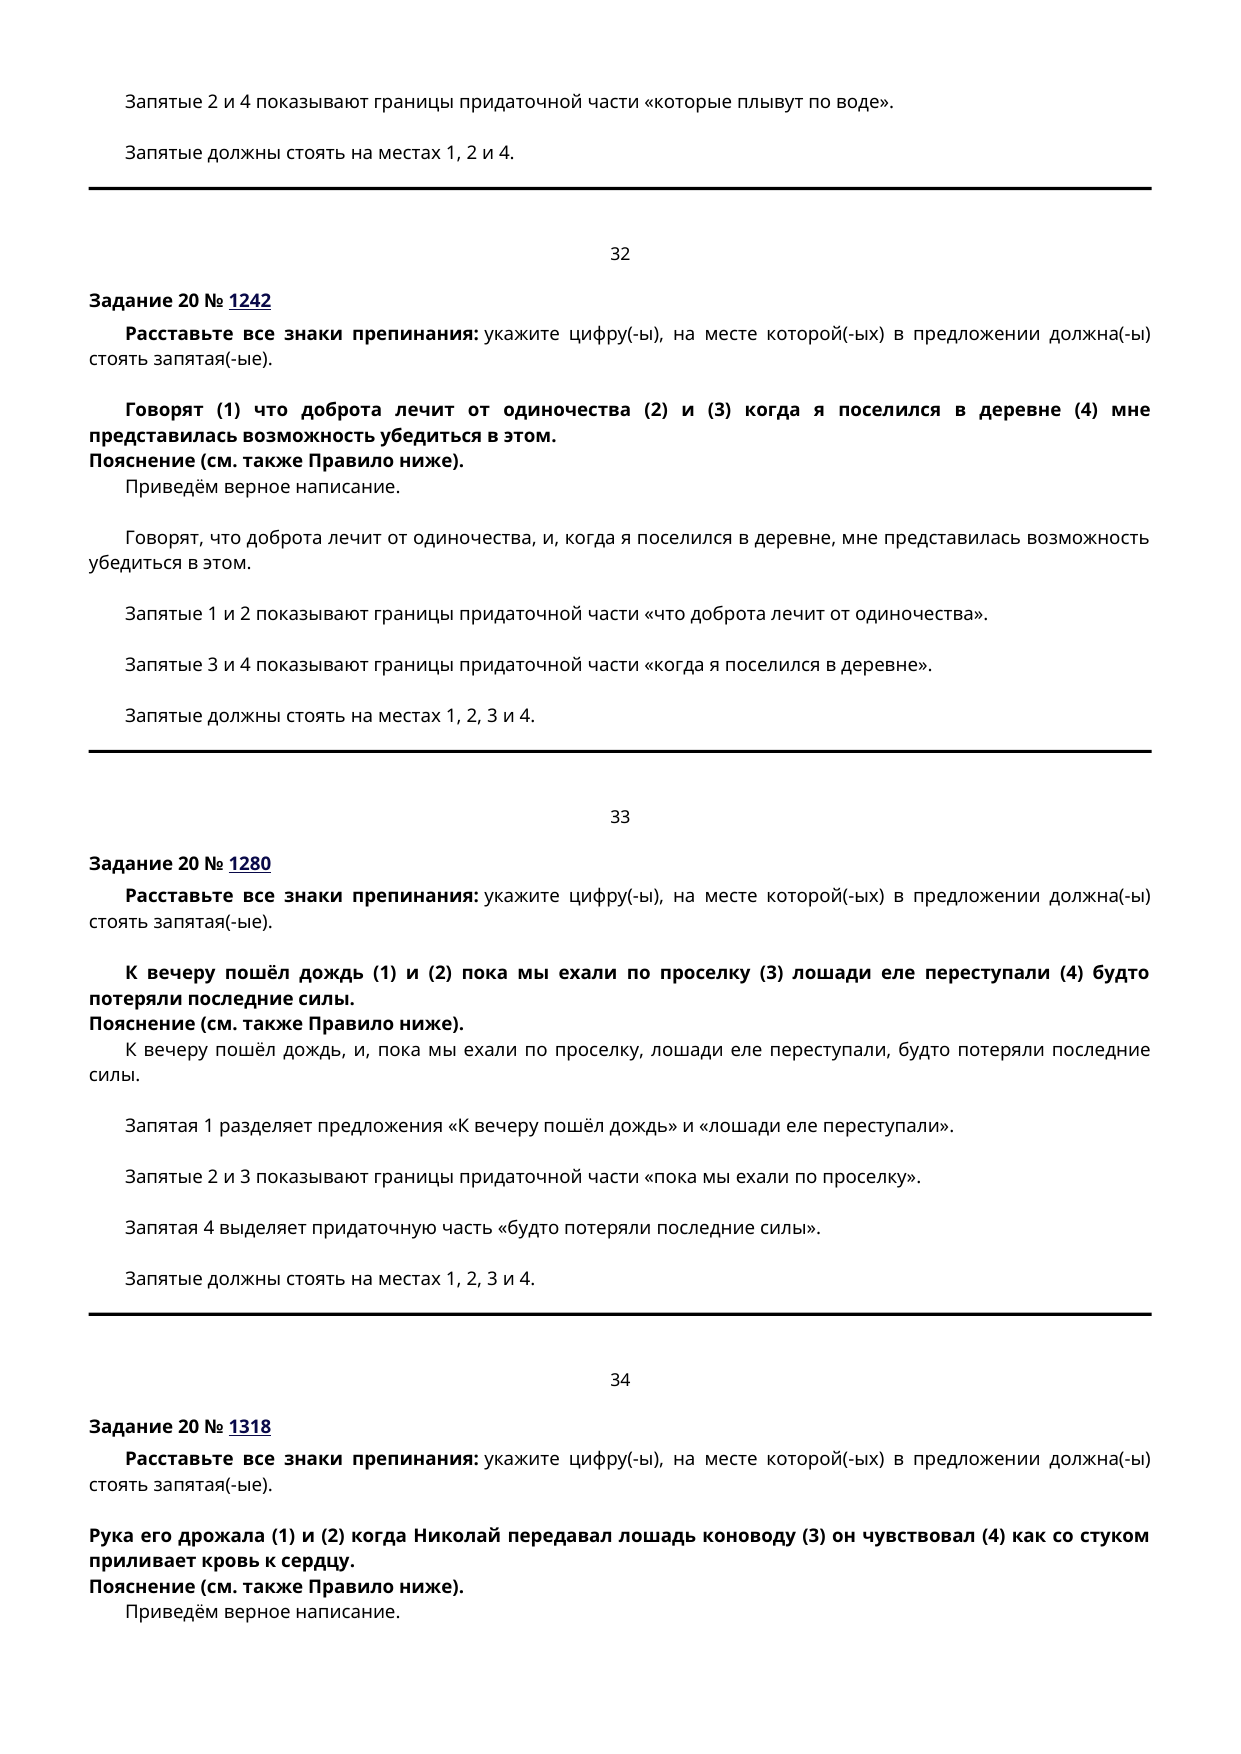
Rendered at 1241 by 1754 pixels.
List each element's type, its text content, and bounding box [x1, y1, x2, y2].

text К вечеру пошёл дождь (1) и (2) пока мы ехали по проселку (3) лошади еле переступали (4) будто потеряли последние силы. [89, 959, 1152, 1010]
text Задание 20 № 1318 [89, 1413, 1152, 1438]
text 34 [89, 1362, 1152, 1391]
text Запятые должны стоять на местах 1, 2 и 4. [89, 140, 1152, 165]
text Расставьте все знаки препинания: укажите цифру(-ы), на месте которой(-ых) в предложении должна(-ы) стоять запятая(-ые). [89, 1446, 1152, 1497]
text Говорят, что доброта лечит от одиночества, и, когда я поселился в деревне, мне представилась возможность убедиться в этом. [89, 524, 1152, 575]
text 33 [89, 799, 1152, 828]
text К вечеру пошёл дождь, и, пока мы ехали по проселку, лошади еле переступали, будто потеряли последние силы. [89, 1036, 1152, 1087]
text Расставьте все знаки препинания: укажите цифру(-ы), на месте которой(-ых) в предложении должна(-ы) стоять запятая(-ые). [89, 883, 1152, 934]
text Приведём верное написание. [89, 473, 1152, 498]
text Запятые 2 и 4 показывают границы придаточной части «которые плывут по воде». [89, 89, 1152, 114]
text Расставьте все знаки препинания: укажите цифру(-ы), на месте которой(-ых) в предложении должна(-ы) стоять запятая(-ые). [89, 320, 1152, 371]
text Задание 20 № 1280 [89, 850, 1152, 876]
text Запятые должны стоять на местах 1, 2, 3 и 4. [89, 1266, 1152, 1291]
text Запятые должны стоять на местах 1, 2, 3 и 4. [89, 703, 1152, 728]
text Рука его дрожала (1) и (2) когда Николай передавал лошадь коноводу (3) он чувствовал (4) как со стуком приливает кровь к сердцу. [89, 1522, 1152, 1573]
text Пояснение (см. также Правило ниже). [89, 447, 1152, 473]
text Запятые 2 и 3 показывают границы придаточной части «пока мы ехали по проселку». [89, 1163, 1152, 1189]
text Запятая 4 выделяет придаточную часть «будто потеряли последние силы». [89, 1214, 1152, 1240]
text Запятые 3 и 4 показывают границы придаточной части «когда я поселился в деревне». [89, 652, 1152, 677]
text Пояснение (см. также Правило ниже). [89, 1573, 1152, 1599]
text Запятая 1 разделяет предложения «К вечеру пошёл дождь» и «лошади еле переступали». [89, 1112, 1152, 1138]
text Пояснение (см. также Правило ниже). [89, 1010, 1152, 1036]
text Запятые 1 и 2 показывают границы придаточной части «что доброта лечит от одиночества». [89, 601, 1152, 626]
text Задание 20 № 1242 [89, 287, 1152, 313]
text Говорят (1) что доброта лечит от одиночества (2) и (3) когда я поселился в деревне (4) мне представилась возможность убедиться в этом. [89, 396, 1152, 447]
text Приведём верное написание. [89, 1599, 1152, 1624]
text 32 [89, 237, 1152, 265]
